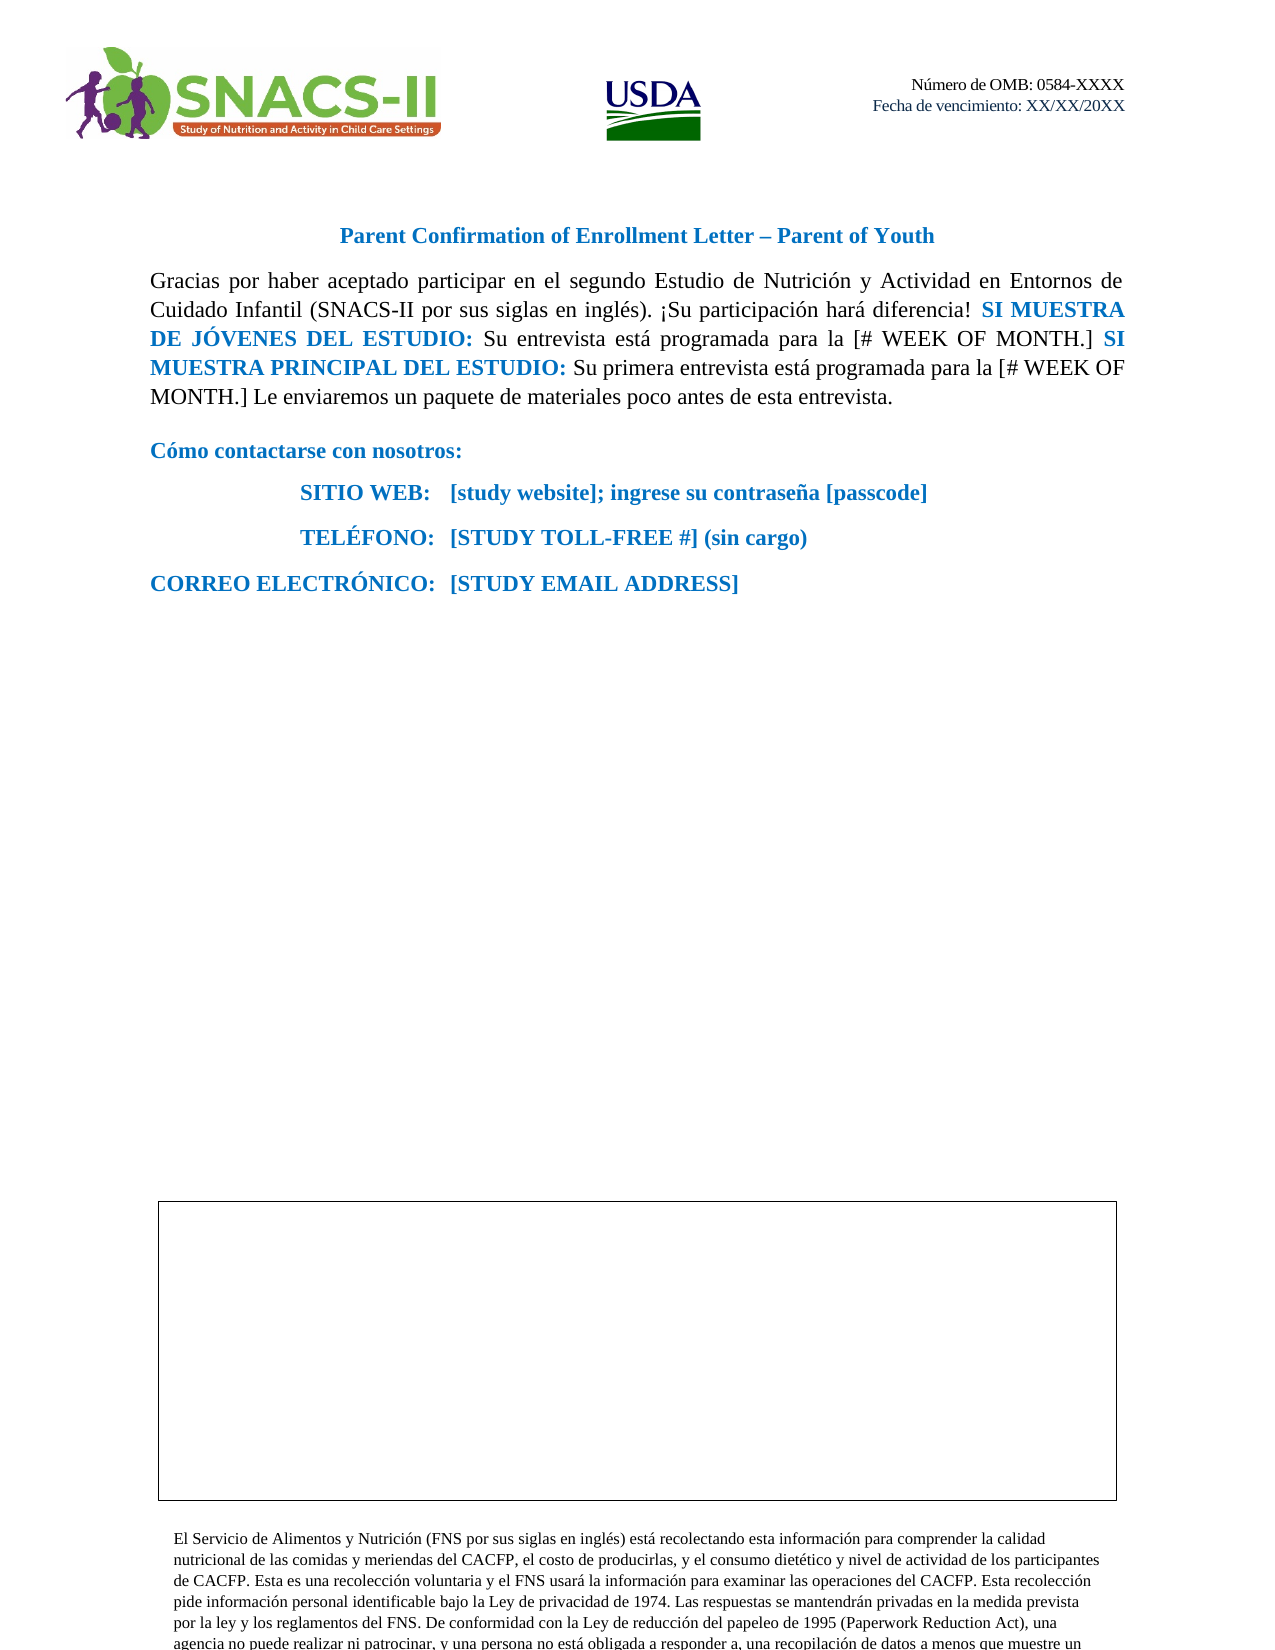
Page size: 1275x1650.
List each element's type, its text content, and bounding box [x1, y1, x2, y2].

text Gracias por haber aceptado participar en el segundo Estudio de Nutrición y Actividad en Entornos de Cuidado Infantil (SNACS-II por sus siglas en inglés). ¡Su participación hará diferencia! SI MUESTRA DE JÓVENES DEL ESTUDIO: Su entrevista está programada para la [# WEEK OF MONTH.] SI MUESTRA PRINCIPAL DEL ESTUDIO: Su primera entrevista está programada para la [# WEEK OF MONTH.] Le enviaremos un paquete de materiales poco antes de esta entrevista. [150, 267, 1125, 409]
text Parent Confirmation of Enrollment Letter – Parent of Youth [150, 222, 1125, 248]
picture [65, 47, 441, 139]
text SITIO WEB: [study website]; ingrese su contraseña [passcode] [225, 478, 1110, 505]
text TELÉFONO: [STUDY TOLL-FREE #] (sin cargo) [225, 524, 1110, 551]
picture [606, 80, 702, 141]
text CORREO ELECTRÓNICO: [STUDY EMAIL ADDRESS] [150, 570, 1110, 596]
text Cómo contactarse con nosotros: [150, 437, 1125, 463]
